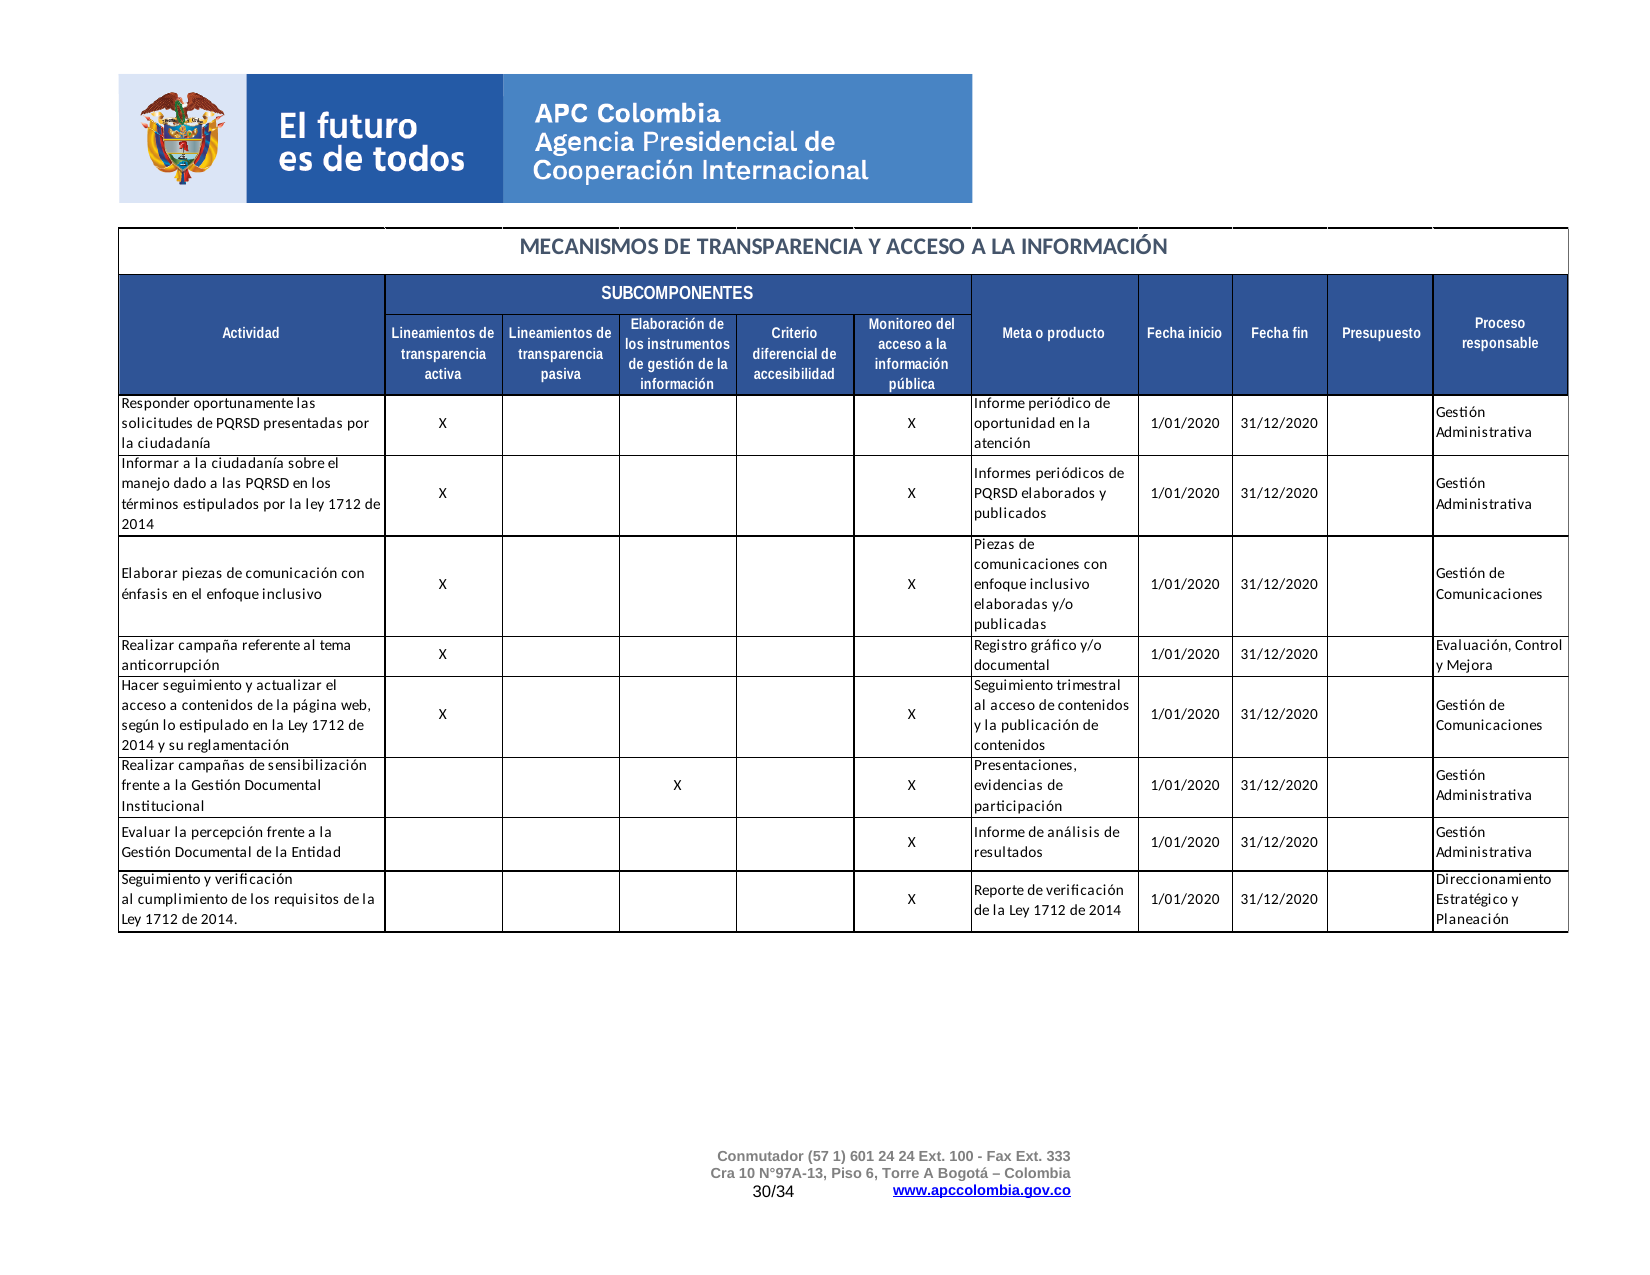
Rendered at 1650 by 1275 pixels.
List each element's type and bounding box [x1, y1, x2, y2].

picture [118, 73, 973, 203]
